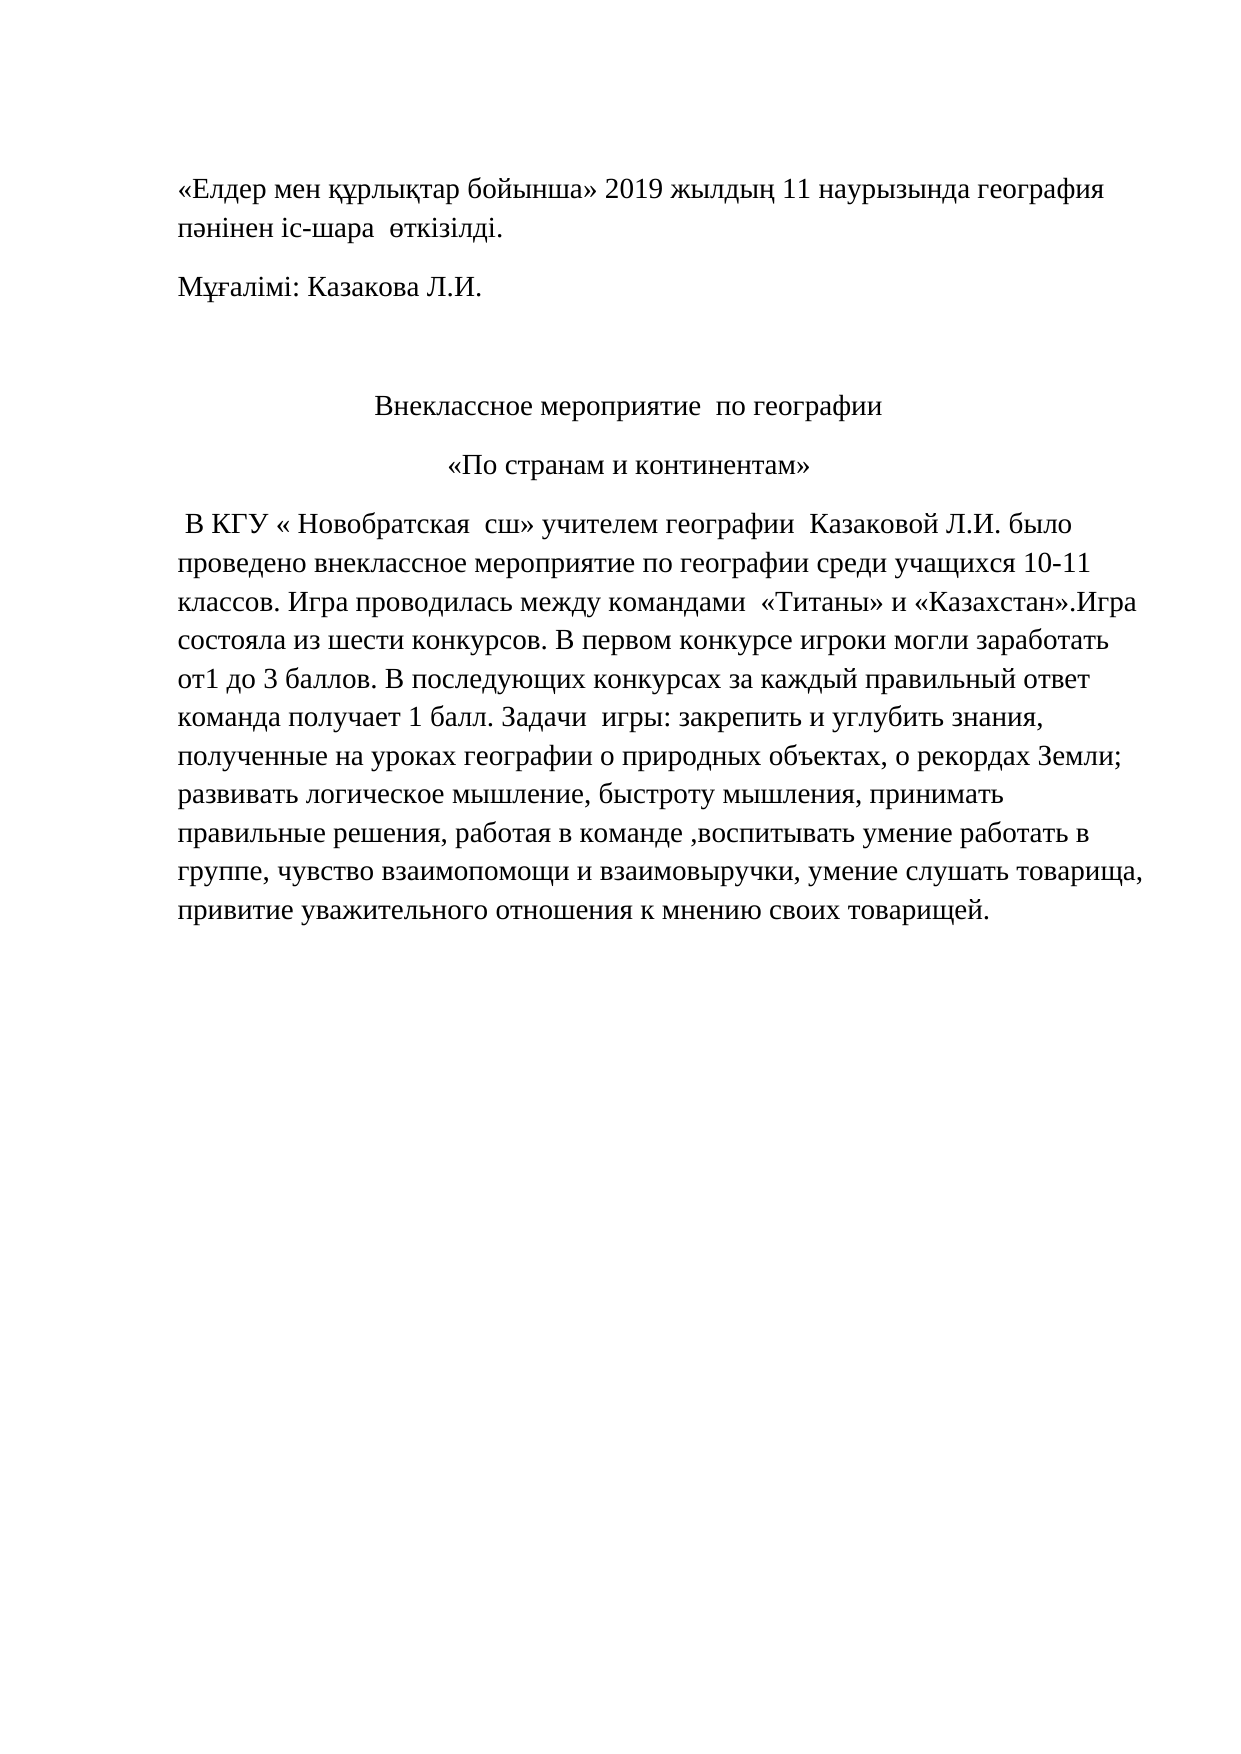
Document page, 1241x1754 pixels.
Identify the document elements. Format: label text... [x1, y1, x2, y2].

text «По странам и континентам» [177, 447, 1152, 481]
text «Елдер мен құрлықтар бойынша» 2019 жылдың 11 наурызында география пәнінен іс-шара өткізілді. [177, 171, 1152, 243]
text В КГУ « Новобратская сш» учителем географии Казаковой Л.И. было проведено внеклассное мероприятие по географии среди учащихся 10-11 классов. Игра проводилась между командами «Титаны» и «Казахстан».Игра состояла из шести конкурсов. В первом конкурсе игроки могли заработать от1 до 3 баллов. В последующих конкурсах за каждый правильный ответ команда получает 1 балл. Задачи игры: закрепить и углубить знания, полученные на уроках географии о природных объектах, о рекордах Земли; развивать логическое мышление, быстроту мышления, принимать правильные решения, работая в команде ,воспитывать умение работать в группе, чувство взаимопомощи и взаимовыручки, умение слушать товарища, привитие уважительного отношения к мнению своих товарищей. [177, 507, 1152, 926]
text Мұғалімі: Казакова Л.И. [177, 269, 1152, 303]
text Внеклассное мероприятие по географии [177, 388, 1152, 421]
